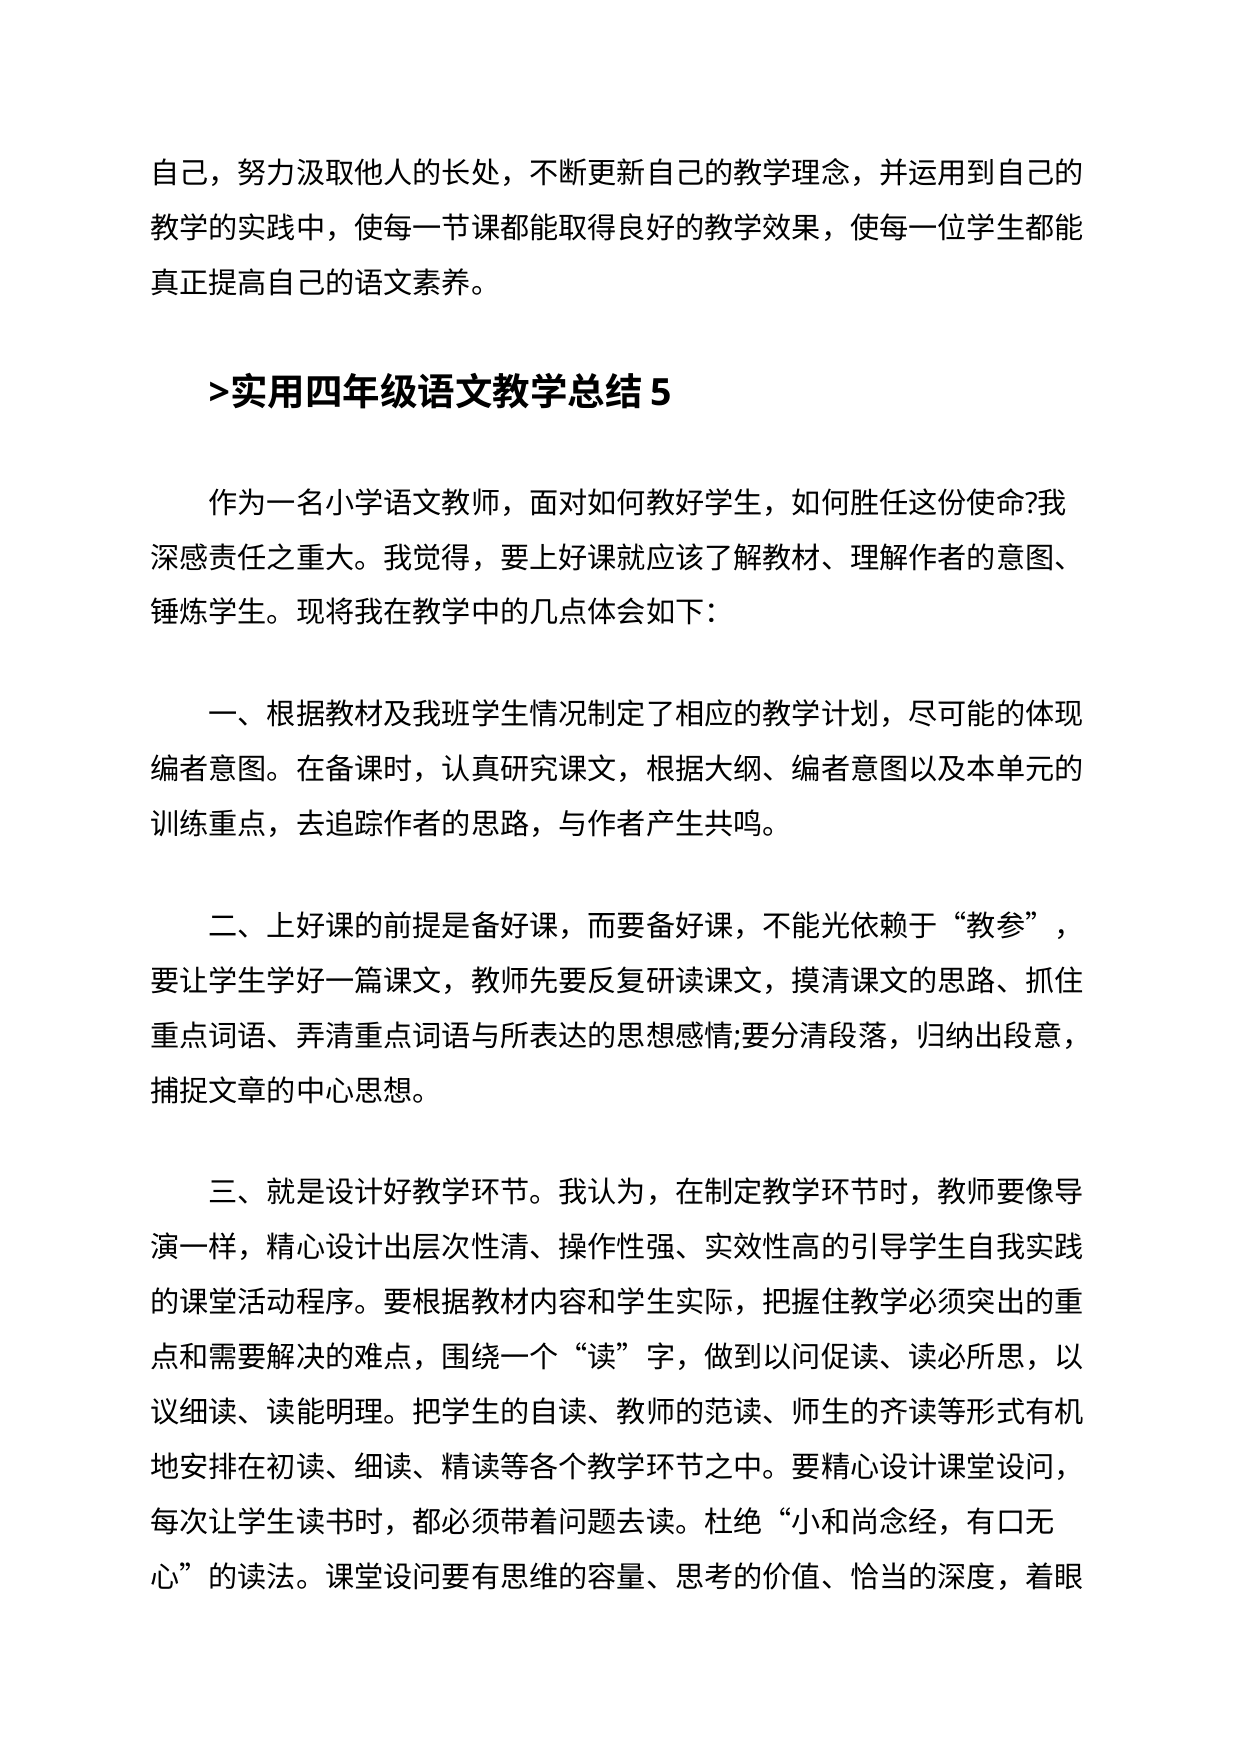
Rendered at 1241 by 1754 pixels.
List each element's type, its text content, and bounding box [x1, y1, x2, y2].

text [150, 150, 1090, 302]
text 二、上好课的前提是备好课，而要备好课，不能光依赖于“教参”，要让学生学好一篇课文，教师先要反复研读课文，摸清课文的思路、抓住重点词语、弄清重点词语与所表达的思想感情;要分清段落，归纳出段意，捕捉文章的中心思想。 [150, 902, 1090, 1109]
text >实用四年级语文教学总结5 [150, 362, 1090, 416]
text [150, 1169, 1090, 1596]
text 一、根据教材及我班学生情况制定了相应的教学计划，尽可能的体现编者意图。在备课时，认真研究课文，根据大纲、编者意图以及本单元的训练重点，去追踪作者的思路，与作者产生共鸣。 [150, 691, 1090, 843]
text 作为一名小学语文教师，面对如何教好学生，如何胜任这份使命?我深感责任之重大。我觉得，要上好课就应该了解教材、理解作者的意图、锤炼学生。现将我在教学中的几点体会如下： [150, 479, 1090, 631]
